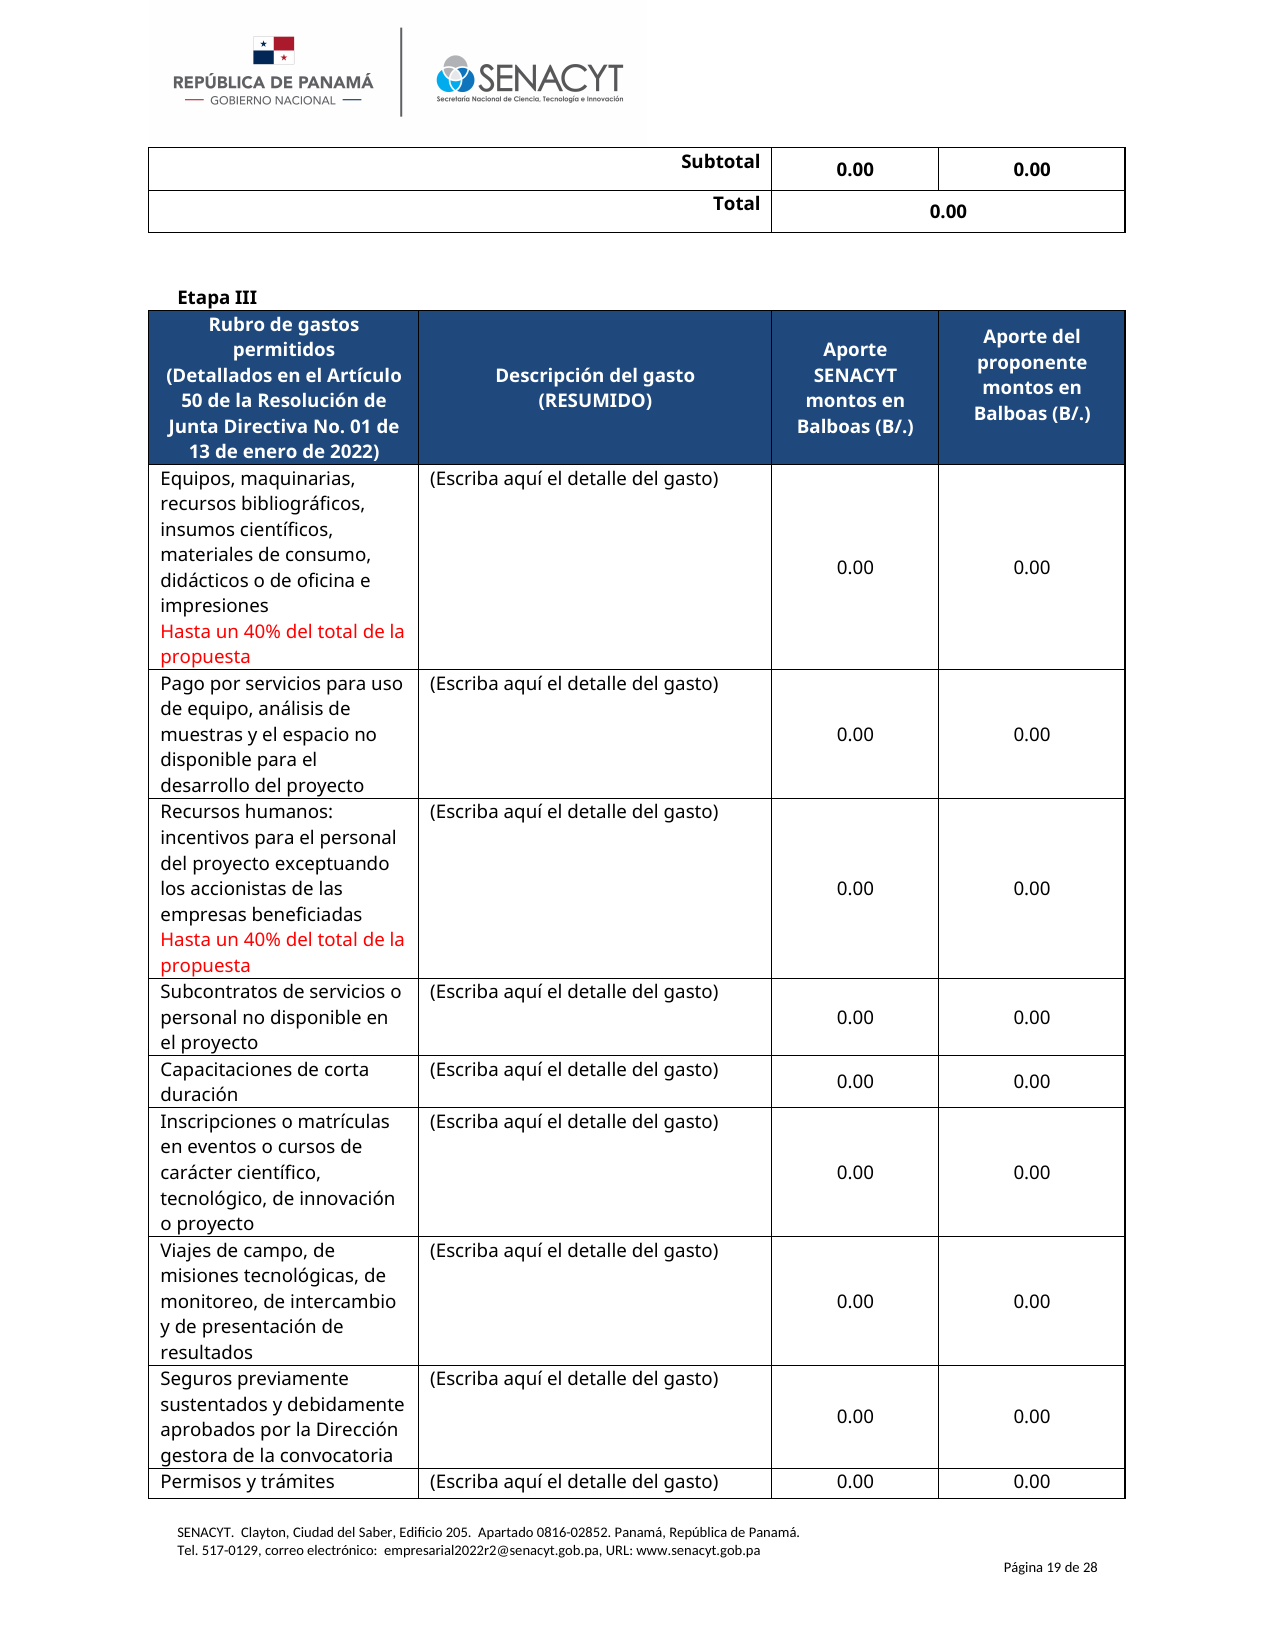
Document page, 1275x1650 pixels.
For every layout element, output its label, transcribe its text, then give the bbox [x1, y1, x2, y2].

table_cell 0.00 [939, 465, 1124, 669]
table_cell 0.00 [939, 670, 1124, 798]
table_cell 0.00 [772, 465, 938, 669]
table_cell Subtotal [149, 148, 771, 189]
table_header Aporte SENACYT montos en Balboas (B/.) [772, 311, 938, 464]
table_cell Pago por servicios para uso de equipo, análisis de muestras y el espacio no disponible para el desarrollo del proyecto [149, 670, 418, 798]
table_cell 0.00 [772, 191, 1124, 232]
table_cell 0.00 [772, 670, 938, 798]
table_cell 0.00 [772, 1366, 938, 1468]
text Etapa III [177, 284, 1153, 310]
table_cell (Escriba aquí el detalle del gasto) [419, 670, 771, 798]
table_cell 0.00 [939, 1237, 1124, 1364]
picture [149, 0, 648, 145]
table_header Descripción del gasto (RESUMIDO) [419, 311, 771, 464]
table_cell 0.00 [772, 1469, 938, 1498]
table_cell (Escriba aquí el detalle del gasto) [419, 1469, 771, 1498]
table_cell 0.00 [772, 979, 938, 1055]
table_cell 0.00 [772, 1056, 938, 1107]
table_cell Recursos humanos: incentivos para el personal del proyecto exceptuando los accionistas de las empresas beneficiadas Hasta un 40% del total de la propuesta [149, 799, 418, 977]
table_cell 0.00 [772, 799, 938, 977]
table_cell Permisos y trámites gubernamentales previamente sustentados y debidamente aprobados por la Dirección gestora de la convocatoria [149, 1469, 418, 1498]
table_cell 0.00 [939, 799, 1124, 977]
table_cell Viajes de campo, de misiones tecnológicas, de monitoreo, de intercambio y de presentación de resultados [149, 1237, 418, 1364]
table_cell (Escriba aquí el detalle del gasto) [419, 1237, 771, 1364]
table_cell 0.00 [939, 1056, 1124, 1107]
table_cell (Escriba aquí el detalle del gasto) [419, 1108, 771, 1236]
table_cell Capacitaciones de corta duración [149, 1056, 418, 1107]
table_cell Seguros previamente sustentados y debidamente aprobados por la Dirección gestora de la convocatoria [149, 1366, 418, 1468]
table_cell 0.00 [939, 979, 1124, 1055]
table_cell 0.00 [939, 1366, 1124, 1468]
table_cell (Escriba aquí el detalle del gasto) [419, 979, 771, 1055]
table_cell 0.00 [772, 148, 938, 189]
table_cell Equipos, maquinarias, recursos bibliográficos, insumos científicos, materiales de consumo, didácticos o de oficina e impresiones Hasta un 40% del total de la propuesta [149, 465, 418, 669]
table_cell Subcontratos de servicios o personal no disponible en el proyecto [149, 979, 418, 1055]
table_cell (Escriba aquí el detalle del gasto) [419, 799, 771, 977]
table_cell 0.00 [939, 148, 1124, 189]
table_cell 0.00 [939, 1469, 1124, 1498]
table_cell 0.00 [939, 1108, 1124, 1236]
table_cell (Escriba aquí el detalle del gasto) [419, 465, 771, 669]
table_header Aporte del proponente montos en Balboas (B/.) [939, 311, 1124, 464]
table_cell Inscripciones o matrículas en eventos o cursos de carácter científico, tecnológico, de innovación o proyecto [149, 1108, 418, 1236]
table_header Rubro de gastos permitidos (Detallados en el Artículo 50 de la Resolución de Junta Directiva No. 01 de 13 de enero de 2022) [149, 311, 418, 464]
table_cell Total [149, 191, 771, 232]
table_cell (Escriba aquí el detalle del gasto) [419, 1056, 771, 1107]
table_cell (Escriba aquí el detalle del gasto) [419, 1366, 771, 1468]
table_cell 0.00 [772, 1108, 938, 1236]
table_cell 0.00 [772, 1237, 938, 1364]
